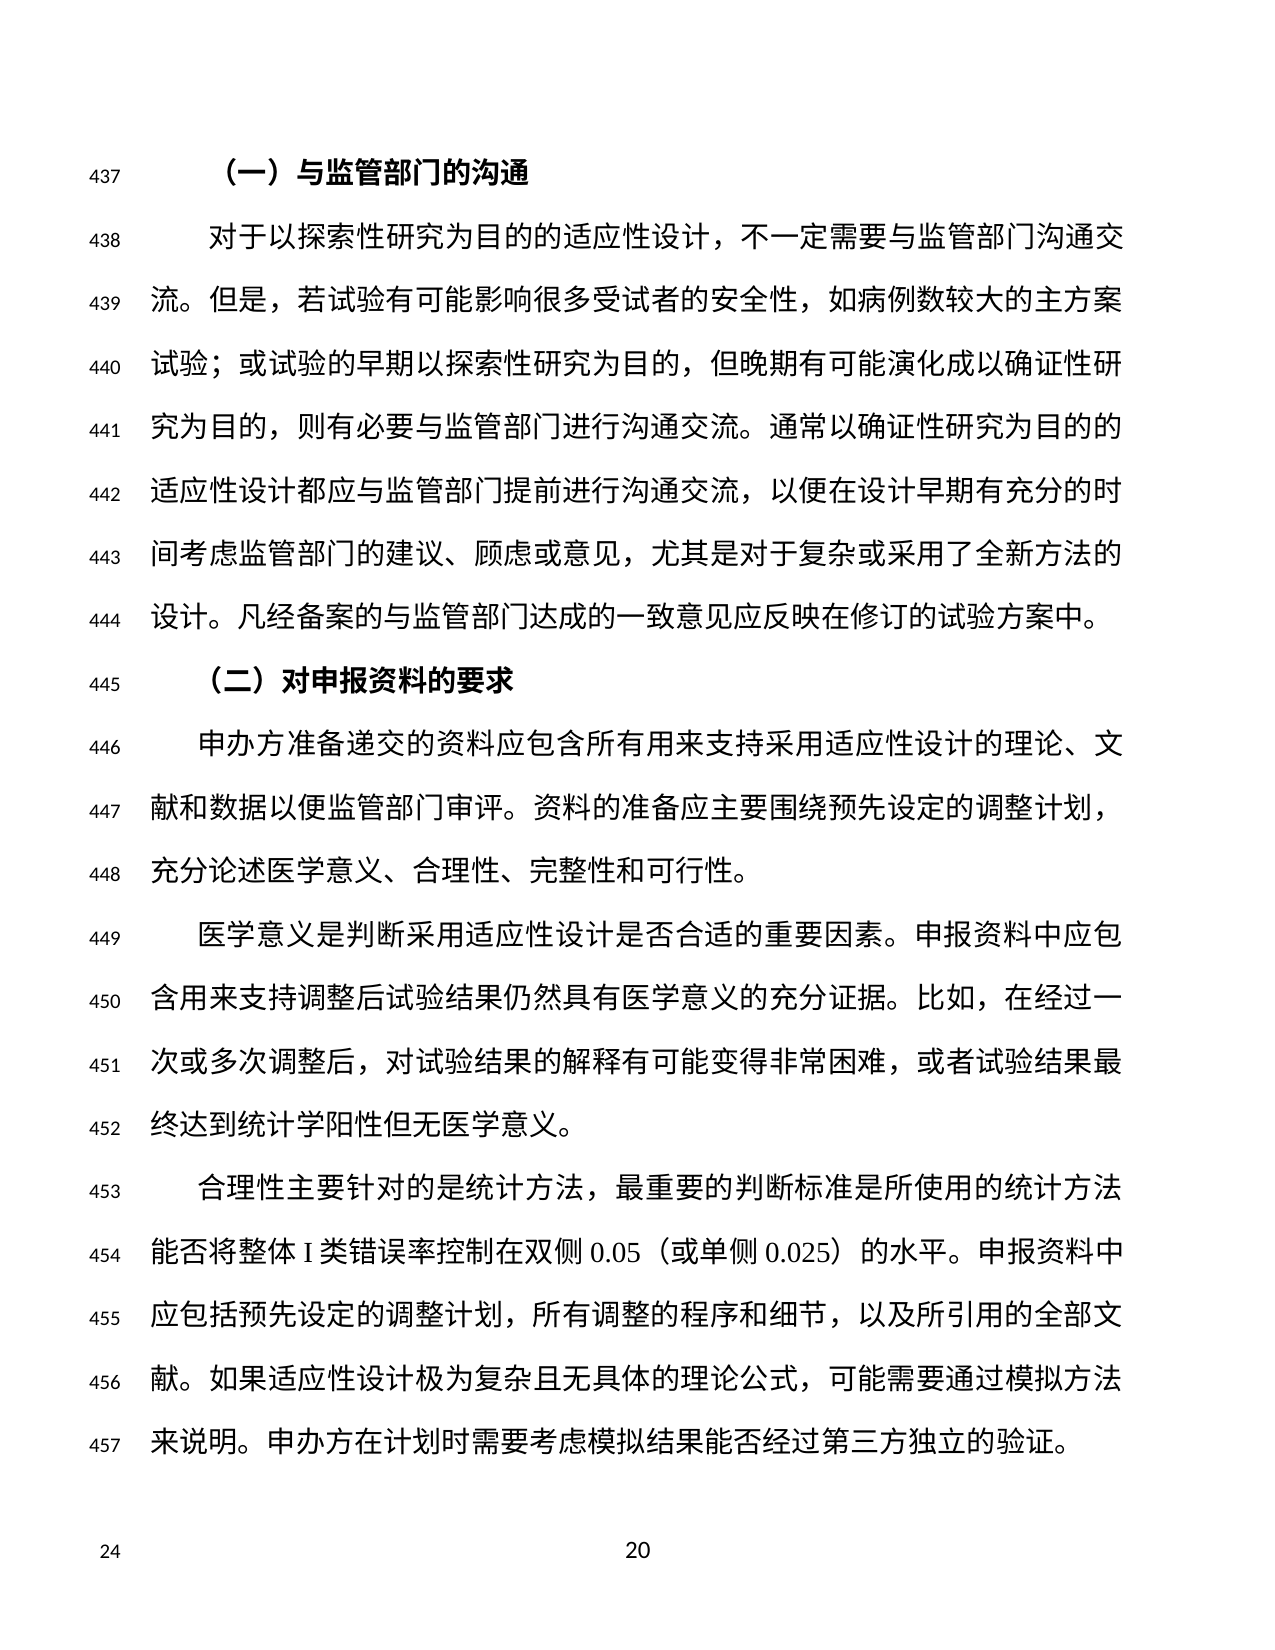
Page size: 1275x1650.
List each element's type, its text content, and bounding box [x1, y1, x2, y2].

text 对于以探索性研究为目的的适应性设计，不一定需要与监管部门沟通交流。但是，若试验有可能影响很多受试者的安全性，如病例数较大的主方案试验；或试验的早期以探索性研究为目的，但晚期有可能演化成以确证性研究为目的，则有必要与监管部门进行沟通交流。通常以确证性研究为目的的适应性设计都应与监管部门提前进行沟通交流，以便在设计早期有充分的时间考虑监管部门的建议、顾虑或意见，尤其是对于复杂或采用了全新方法的设计。凡经备案的与监管部门达成的一致意见应反映在修订的试验方案中。 [150, 213, 1125, 636]
text （二）对申报资料的要求 [150, 657, 1125, 700]
text （一）与监管部门的沟通 [150, 150, 1125, 192]
text 医学意义是判断采用适应性设计是否合适的重要因素。申报资料中应包含用来支持调整后试验结果仍然具有医学意义的充分证据。比如，在经过一次或多次调整后，对试验结果的解释有可能变得非常困难，或者试验结果最终达到统计学阳性但无医学意义。 [150, 911, 1125, 1144]
text 申办方准备递交的资料应包含所有用来支持采用适应性设计的理论、文献和数据以便监管部门审评。资料的准备应主要围绕预先设定的调整计划，充分论述医学意义、合理性、完整性和可行性。 [150, 721, 1125, 890]
text 合理性主要针对的是统计方法，最重要的判断标准是所使用的统计方法能否将整体I类错误率控制在双侧0.05（或单侧0.025）的水平。申报资料中应包括预先设定的调整计划，所有调整的程序和细节，以及所引用的全部文献。如果适应性设计极为复杂且无具体的理论公式，可能需要通过模拟方法来说明。申办方在计划时需要考虑模拟结果能否经过第三方独立的验证。 [150, 1165, 1125, 1461]
